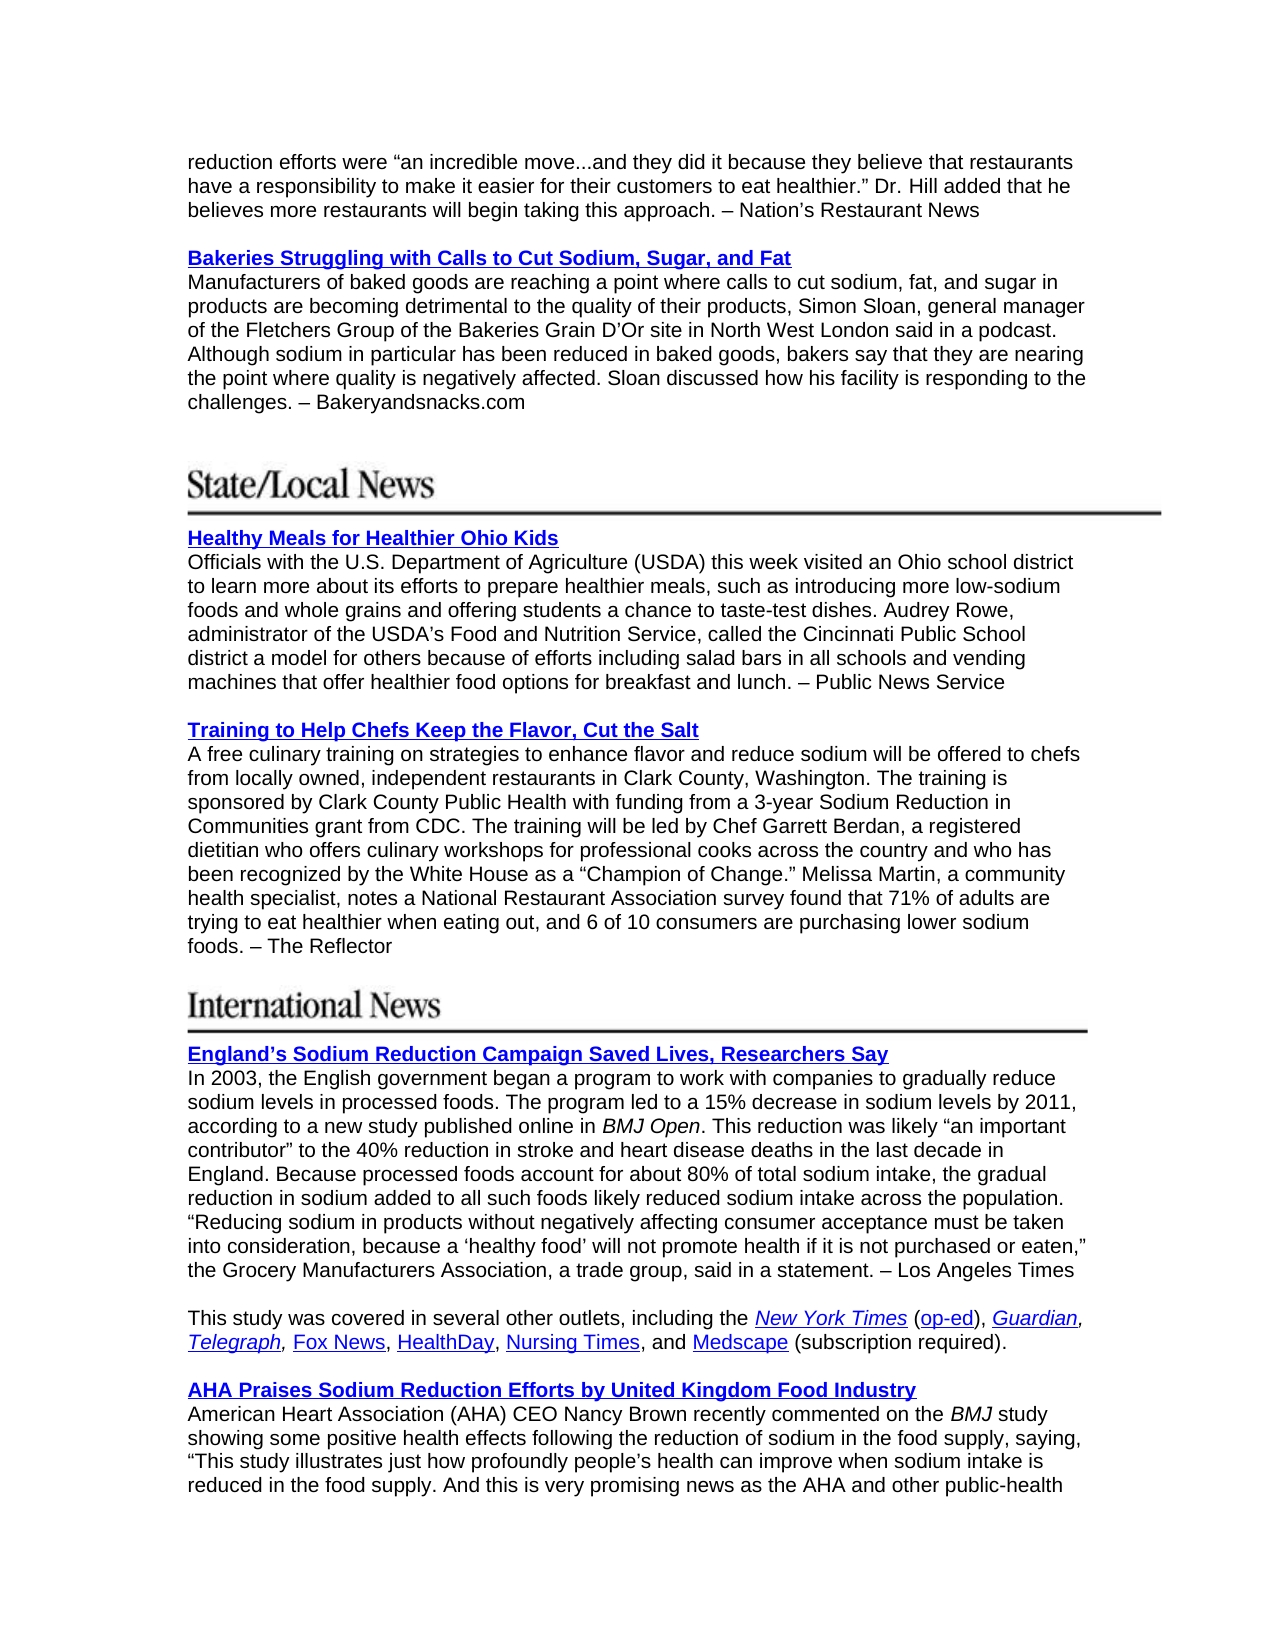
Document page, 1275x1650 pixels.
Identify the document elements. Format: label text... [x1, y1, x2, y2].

picture [187, 461, 1162, 527]
picture [187, 985, 1088, 1042]
text England’s Sodium Reduction Campaign Saved Lives, Researchers Say [187, 1042, 1087, 1066]
text A free culinary training on strategies to enhance flavor and reduce sodium will be offered to chefs from locally owned, independent restaurants in Clark County, Washington. The training is sponsored by Clark County Public Health with funding from a 3-year Sodium Reduction in Communities grant from CDC. The training will be led by Chef Garrett Berdan, a registered dietitian who offers culinary workshops for professional cooks across the country and who has been recognized by the White House as a “Champion of Change.” Melissa Martin, a community health specialist, notes a National Restaurant Association survey found that 71% of adults are trying to eat healthier when eating out, and 6 of 10 consumers are purchasing lower sodium foods. – The Reflector [187, 742, 1087, 957]
text Training to Help Chefs Keep the Flavor, Cut the Salt [187, 718, 1087, 742]
text Manufacturers of baked goods are reaching a point where calls to cut sodium, fat, and sugar in products are becoming detrimental to the quality of their products, Simon Sloan, general manager of the Fletchers Group of the Bakeries Grain D’Or site in North West London said in a podcast. Although sodium in particular has been reduced in baked goods, bakers say that they are nearing the point where quality is negatively affected. Sloan discussed how his facility is responding to the challenges. – Bakeryandsnacks.com [187, 270, 1087, 413]
text Bakeries Struggling with Calls to Cut Sodium, Sugar, and Fat [187, 246, 1087, 270]
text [187, 150, 1087, 222]
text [187, 1401, 1087, 1497]
text This study was covered in several other outlets, including the New York Times (op-ed), Guardian, Telegraph, Fox News, HealthDay, Nursing Times, and Medscape (subscription required). [187, 1306, 1087, 1353]
text Officials with the U.S. Department of Agriculture (USDA) this week visited an Ohio school district to learn more about its efforts to prepare healthier meals, such as introducing more low-sodium foods and whole grains and offering students a chance to taste-test dishes. Audrey Rowe, administrator of the USDA’s Food and Nutrition Service, called the Cincinnati Public School district a model for others because of efforts including salad bars in all schools and vending machines that offer healthier food options for breakfast and lunch. – Public News Service [187, 550, 1087, 694]
text AHA Praises Sodium Reduction Efforts by United Kingdom Food Industry [187, 1377, 1087, 1401]
text In 2003, the English government began a program to work with companies to gradually reduce sodium levels in processed foods. The program led to a 15% decrease in sodium levels by 2011, according to a new study published online in BMJ Open. This reduction was likely “an important contributor” to the 40% reduction in stroke and heart disease deaths in the last decade in England. Because processed foods account for about 80% of total sodium intake, the gradual reduction in sodium added to all such foods likely reduced sodium intake across the population. “Reducing sodium in products without negatively affecting consumer acceptance must be taken into consideration, because a ‘healthy food’ will not promote health if it is not purchased or eaten,” the Grocery Manufacturers Association, a trade group, said in a statement. – Los Angeles Times [187, 1066, 1087, 1282]
text Healthy Meals for Healthier Ohio Kids [187, 527, 1087, 550]
